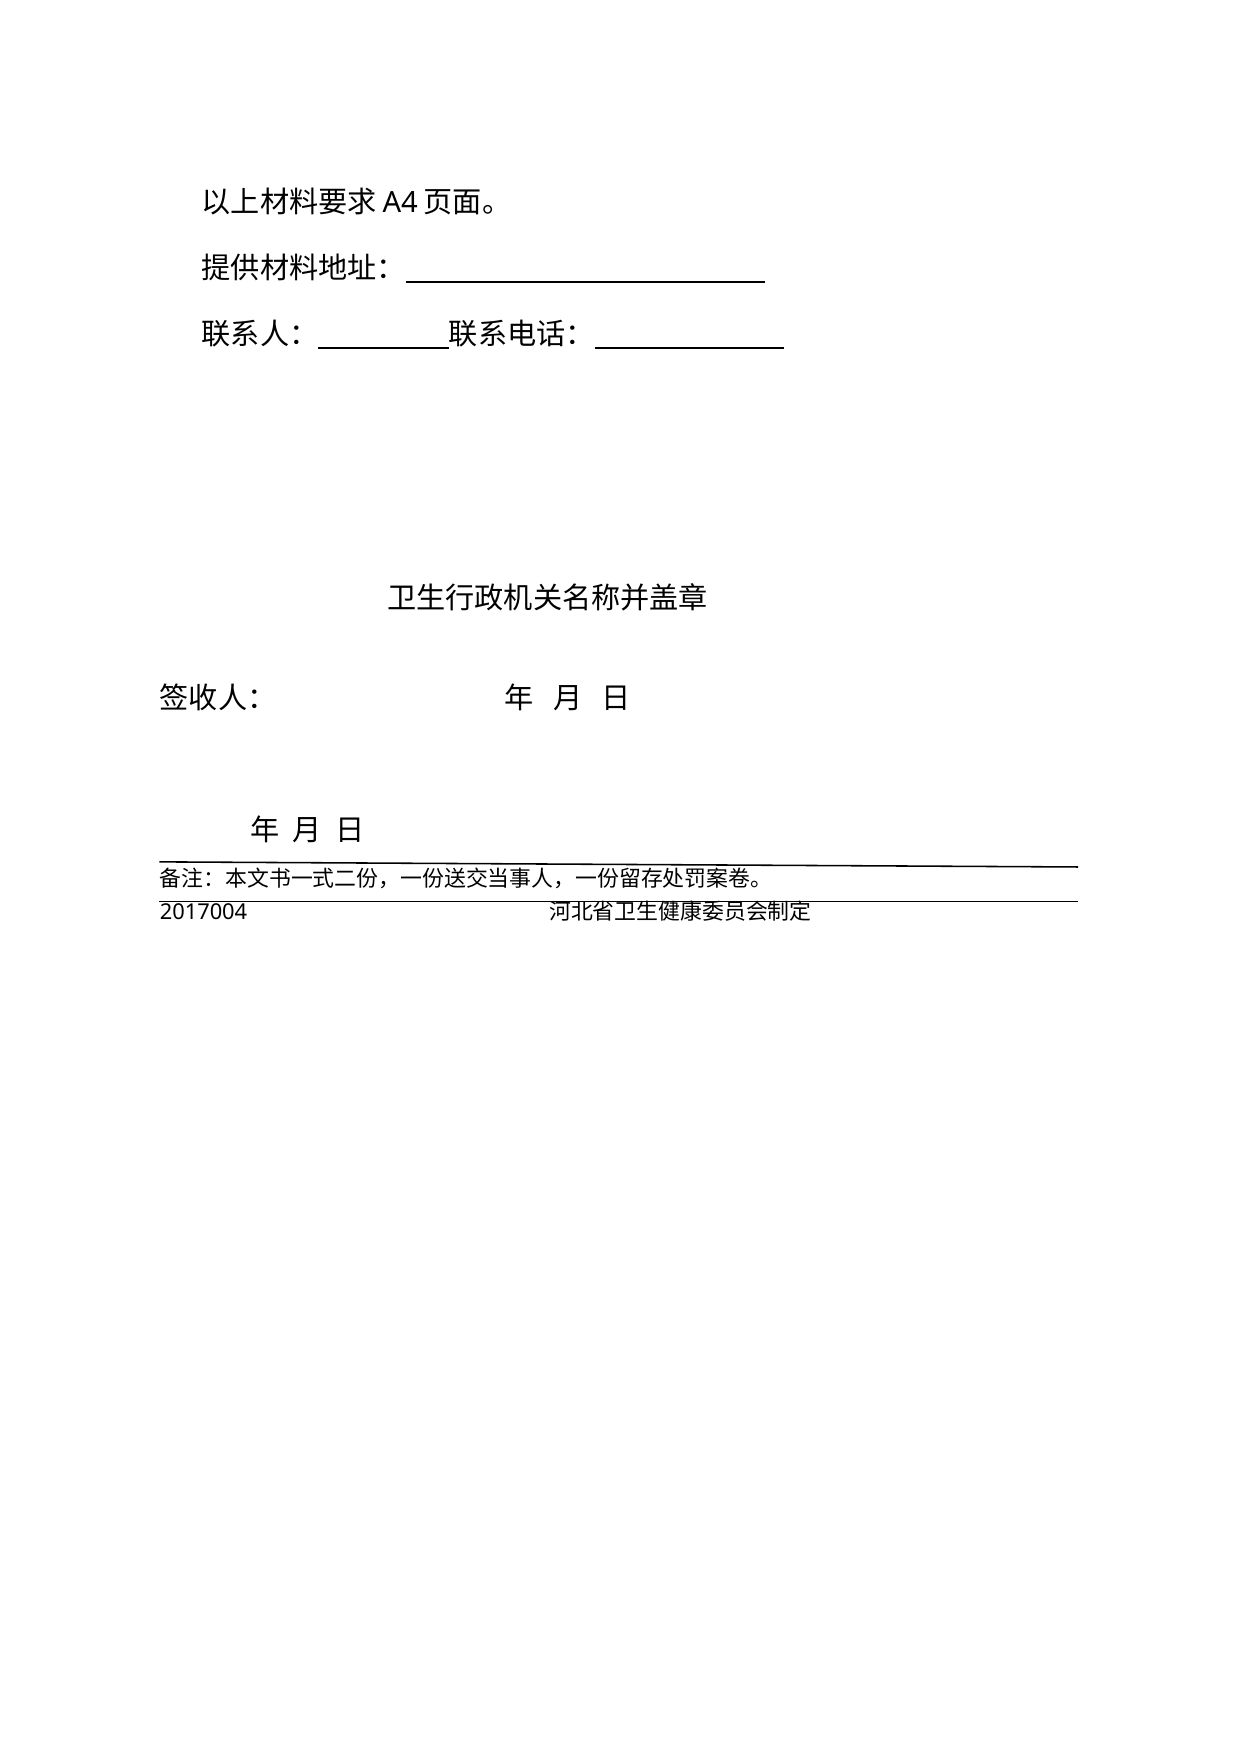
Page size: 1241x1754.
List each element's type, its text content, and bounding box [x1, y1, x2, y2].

text 联系人： 联系电话： [159, 299, 1081, 365]
text 以上材料要求A4页面。 [159, 167, 1081, 233]
text 签收人： 年 月 日 [159, 662, 1081, 728]
text 提供材料地址： [159, 233, 1081, 299]
text 2017004 河北省卫生健康委员会制定 [159, 893, 1081, 926]
text 备注：本文书一式二份，一份送交当事人，一份留存处罚案卷。 [159, 860, 1081, 893]
text 卫生行政机关名称并盖章 [159, 563, 1081, 629]
text 年 月 日 [159, 794, 1081, 860]
